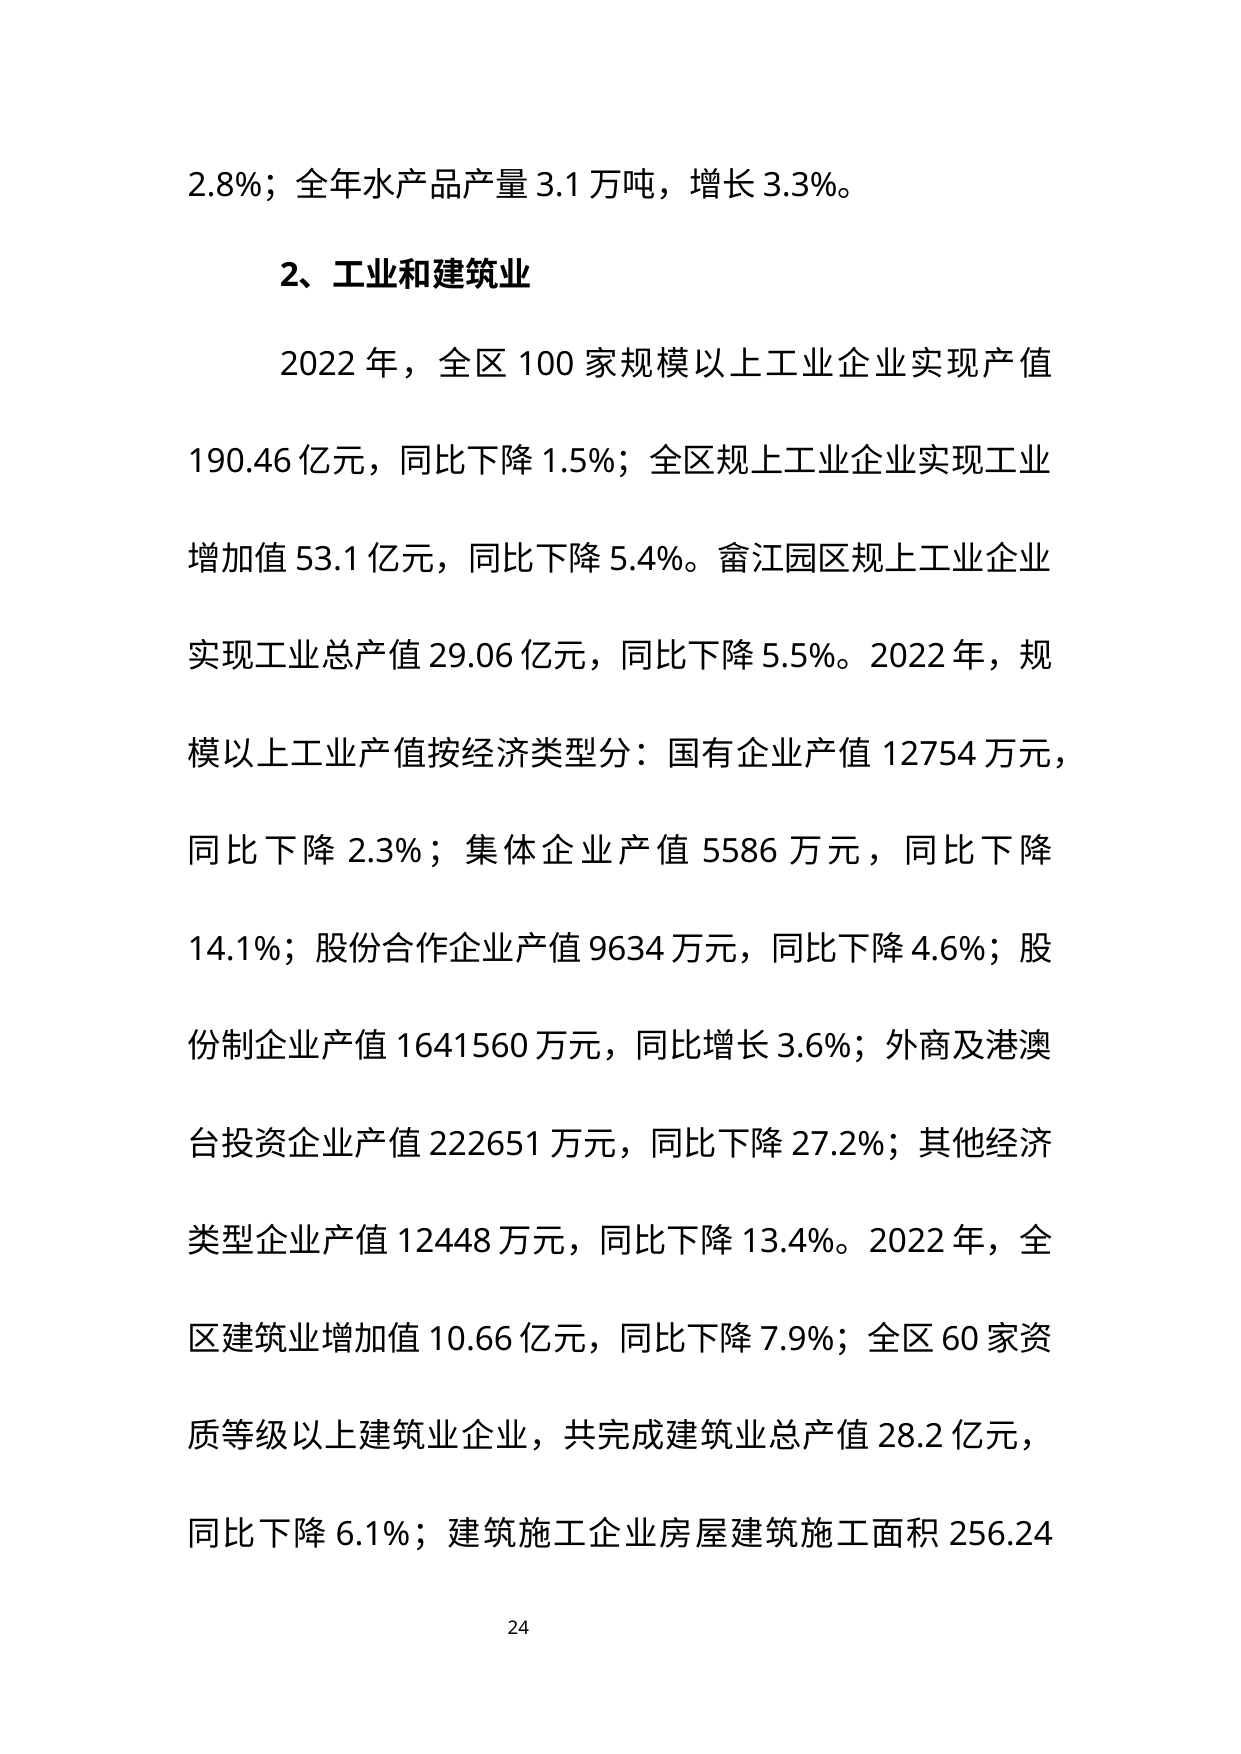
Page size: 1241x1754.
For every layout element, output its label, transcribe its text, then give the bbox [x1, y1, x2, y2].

subtitle 2、工业和建筑业 [187, 239, 1053, 304]
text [187, 328, 1053, 1563]
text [187, 150, 1053, 215]
